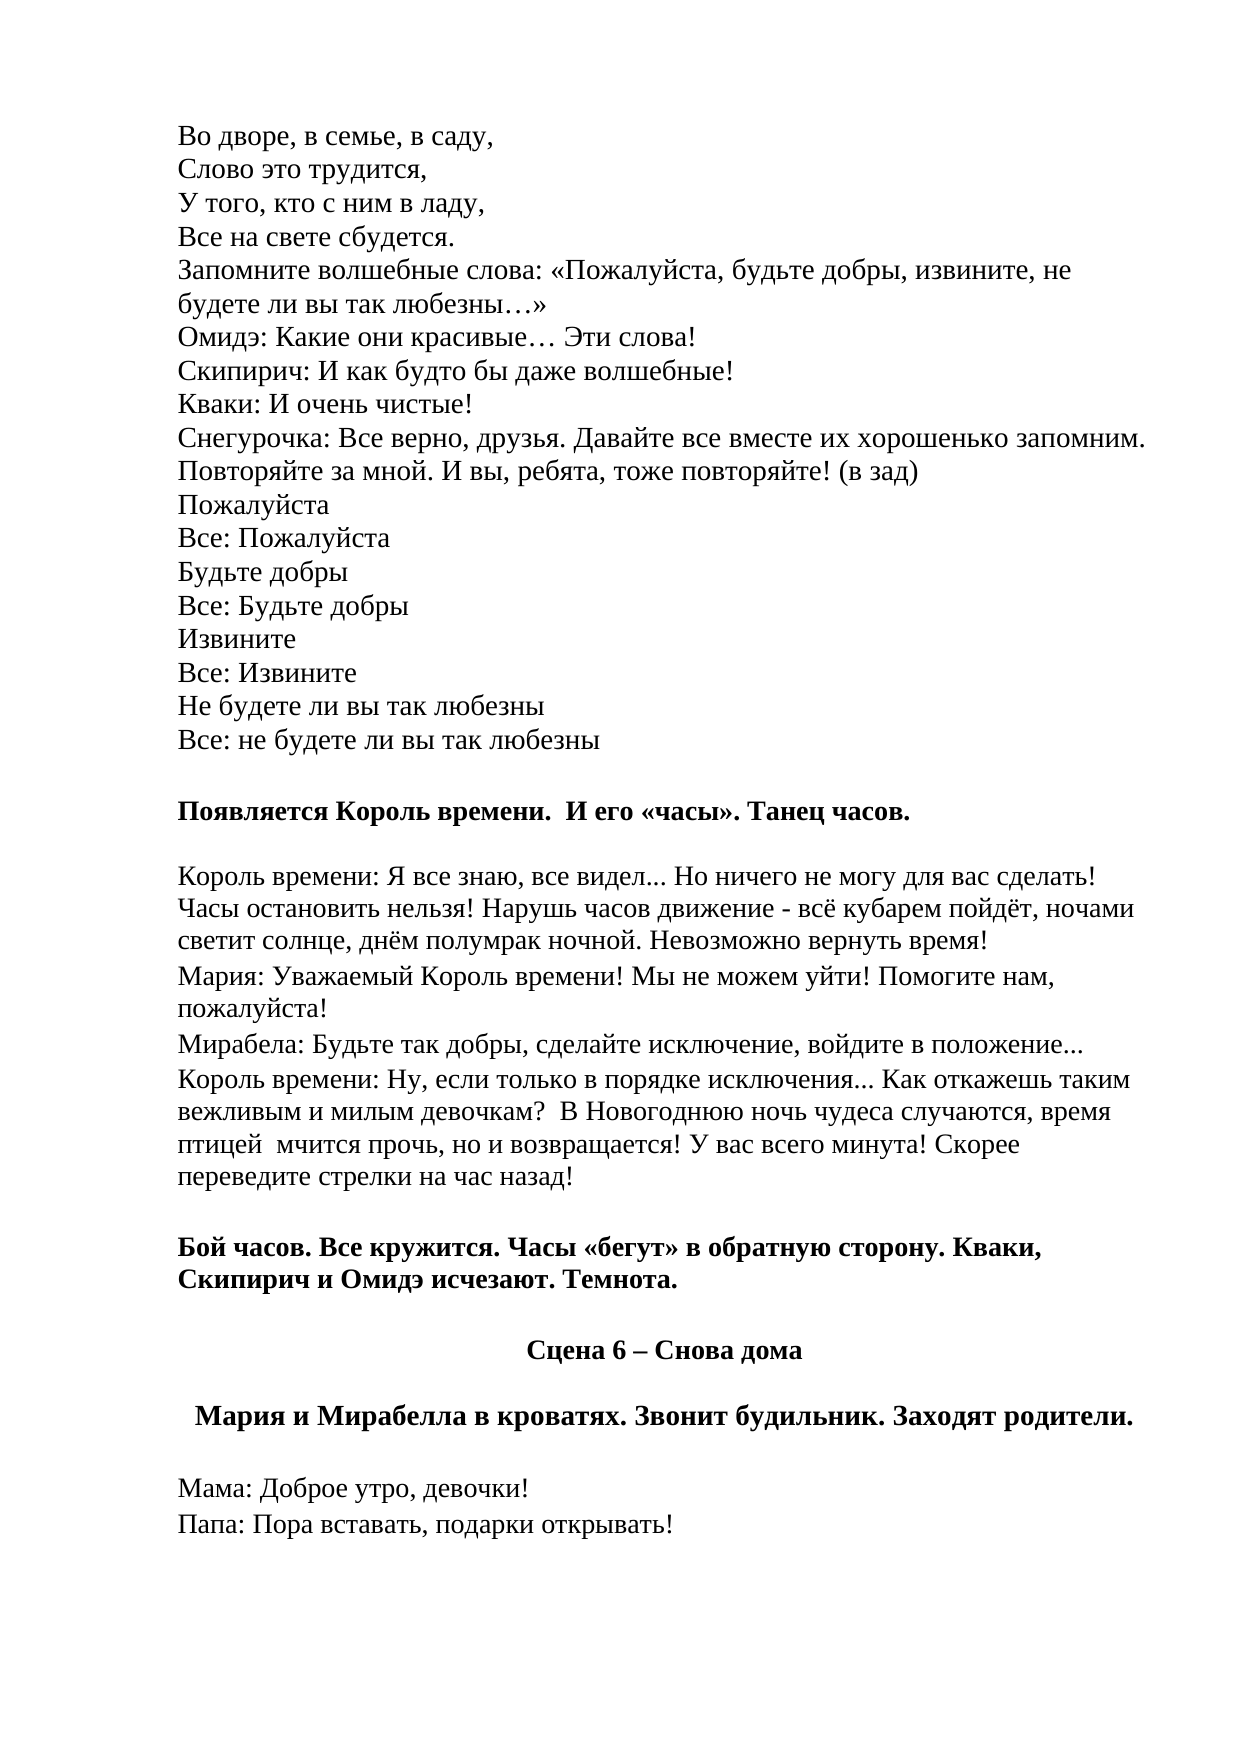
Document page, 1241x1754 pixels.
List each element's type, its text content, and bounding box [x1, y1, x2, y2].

text Папа: Пора вставать, подарки открывать! [177, 1507, 1152, 1539]
text Все: Извините [177, 655, 1152, 688]
text Будьте добры [177, 554, 1152, 588]
text Сцена 6 – Снова дома [177, 1333, 1152, 1366]
text Появляется Король времени. И его «часы». Танец часов. [177, 794, 1152, 826]
text Все на свете сбудется. Запомните волшебные слова: «Пожалуйста, будьте добры, извините, не будете ли вы так любезны…» [177, 219, 1152, 319]
text Снегурочка: Все верно, друзья. Давайте все вместе их хорошенько запомним. [177, 420, 1152, 453]
text Мирабела: Будьте так добры, сделайте исключение, войдите в положение... [177, 1027, 1152, 1059]
text Повторяйте за мной. И вы, ребята, тоже повторяйте! (в зад) [177, 453, 1152, 487]
text Не будете ли вы так любезны [177, 688, 1152, 722]
text Слово это трудится, [177, 152, 1152, 185]
text Все: Пожалуйста [177, 521, 1152, 554]
text Скипирич: И как будто бы даже волшебные! [177, 353, 1152, 386]
text Все: Будьте добры [177, 588, 1152, 621]
text Извините [177, 621, 1152, 655]
text Во дворе, в семье, в саду, [177, 118, 1152, 152]
text Кваки: И очень чистые! [177, 386, 1152, 420]
text Все: не будете ли вы так любезны [177, 722, 1152, 755]
text Пожалуйста [177, 487, 1152, 521]
text Король времени: Ну, если только в порядке исключения... Как откажешь таким вежливым и милым девочкам? В Новогоднюю ночь чудеса случаются, время птицей мчится прочь, но и возвращается! У вас всего минута! Скорее переведите стрелки на час назад! [177, 1062, 1152, 1192]
text Омидэ: Какие они красивые… Эти слова! [177, 319, 1152, 353]
text У того, кто с ним в ладу, [177, 185, 1152, 219]
text Мария и Мирабелла в кроватях. Звонит будильник. Заходят родители. [177, 1398, 1152, 1432]
text Мария: Уважаемый Король времени! Мы не можем уйти! Помогите нам, пожалуйста! [177, 959, 1152, 1024]
text Мама: Доброе утро, девочки! [177, 1471, 1152, 1504]
text Бой часов. Все кружится. Часы «бегут» в обратную сторону. Кваки, Скипирич и Омидэ исчезают. Темнота. [177, 1230, 1152, 1295]
text Король времени: Я все знаю, все видел... Но ничего не могу для вас сделать! Часы остановить нельзя! Нарушь часов движение - всё кубарем пойдёт, ночами светит солнце, днём полумрак ночной. Невозможно вернуть время! [177, 859, 1152, 956]
